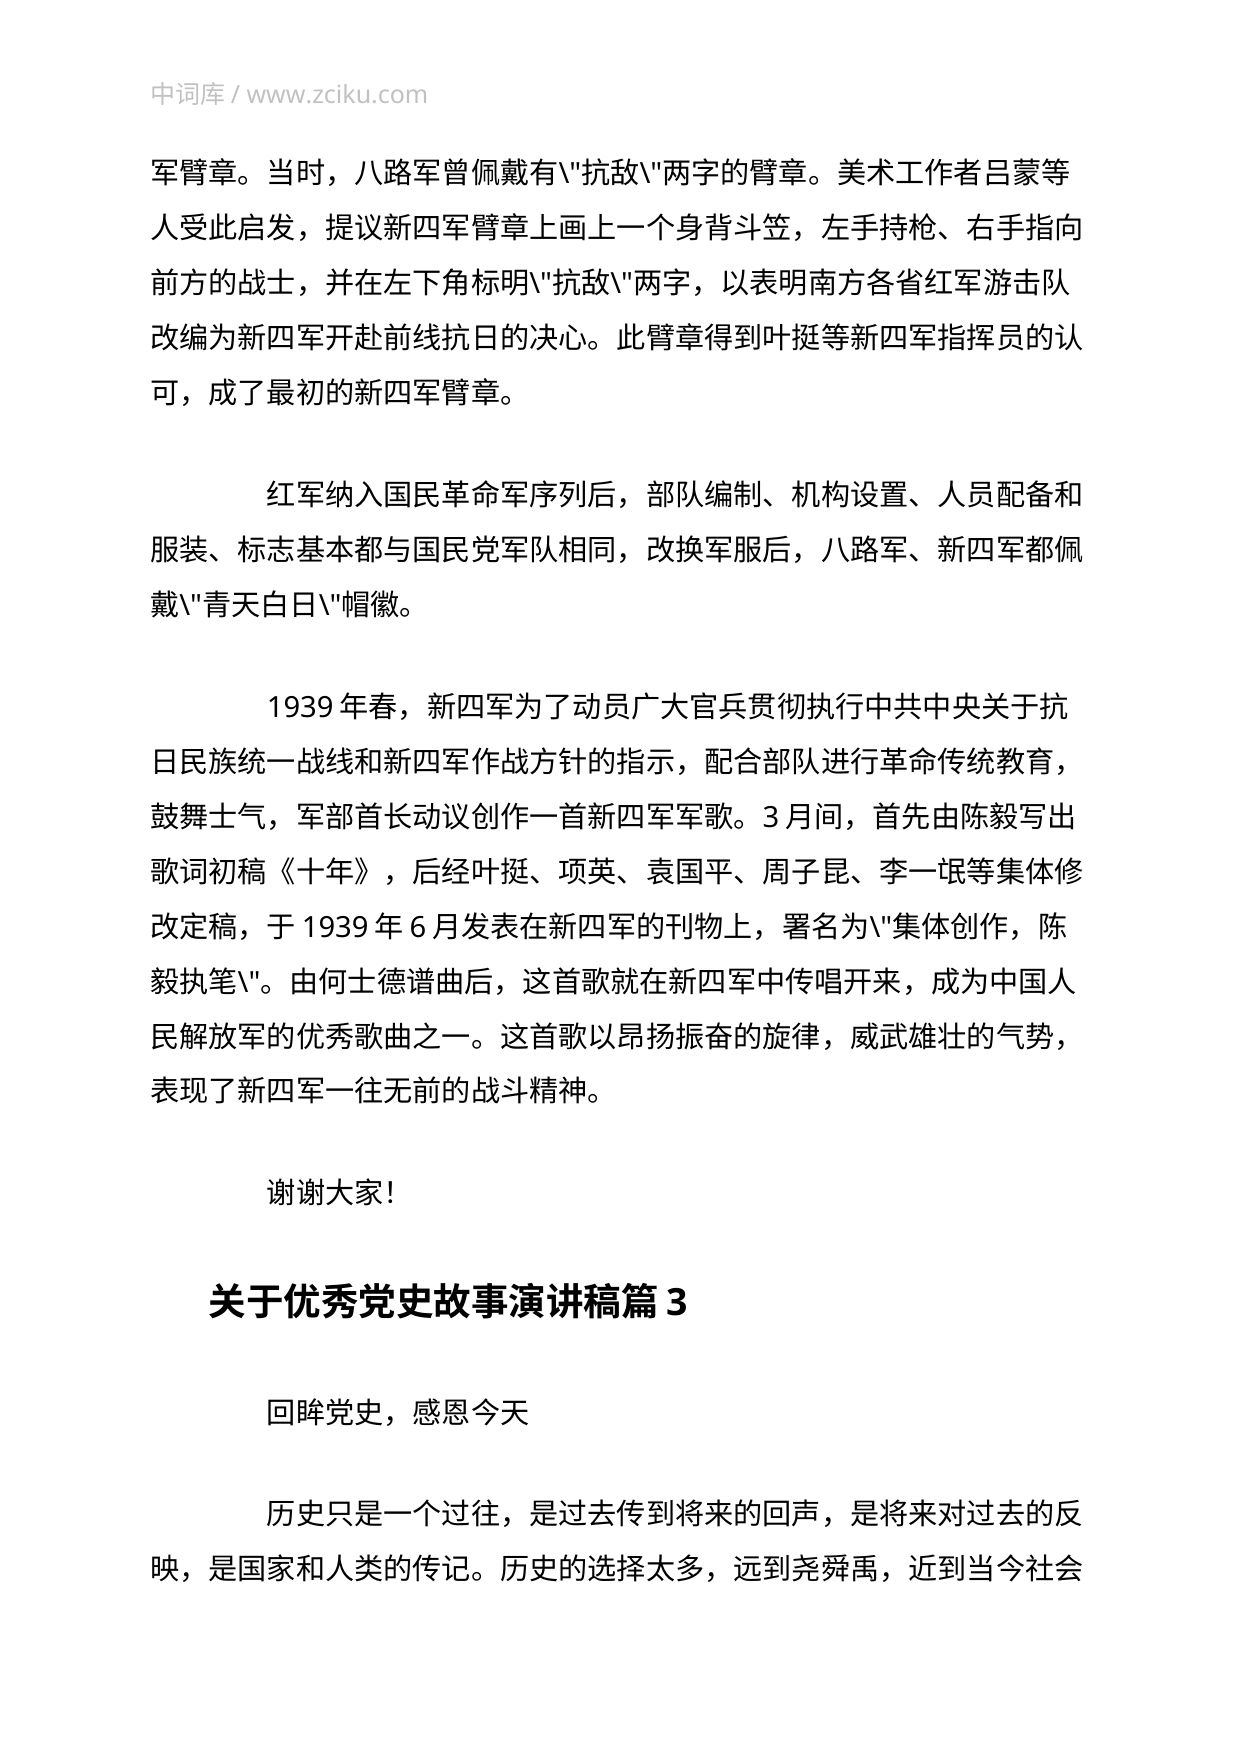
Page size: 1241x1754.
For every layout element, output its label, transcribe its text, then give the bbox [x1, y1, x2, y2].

text 谢谢大家！ [150, 1170, 1090, 1212]
text 1939年春，新四军为了动员广大官兵贯彻执行中共中央关于抗日民族统一战线和新四军作战方针的指示，配合部队进行革命传统教育，鼓舞士气，军部首长动议创作一首新四军军歌。3月间，首先由陈毅写出歌词初稿《十年》，后经叶挺、项英、袁国平、周子昆、李一氓等集体修改定稿，于1939年6月发表在新四军的刊物上，署名为\"集体创作，陈毅执笔\"。由何士德谱曲后，这首歌就在新四军中传唱开来，成为中国人民解放军的优秀歌曲之一。这首歌以昂扬振奋的旋律，威武雄壮的气势，表现了新四军一往无前的战斗精神。 [150, 683, 1090, 1110]
text 回眸党史，感恩今天 [150, 1389, 1090, 1431]
text 关于优秀党史故事演讲稿篇3 [150, 1272, 1090, 1326]
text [150, 1491, 1090, 1588]
text 红军纳入国民革命军序列后，部队编制、机构设置、人员配备和服装、标志基本都与国民党军队相同，改换军服后，八路军、新四军都佩戴\"青天白日\"帽徽。 [150, 472, 1090, 624]
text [150, 150, 1090, 412]
